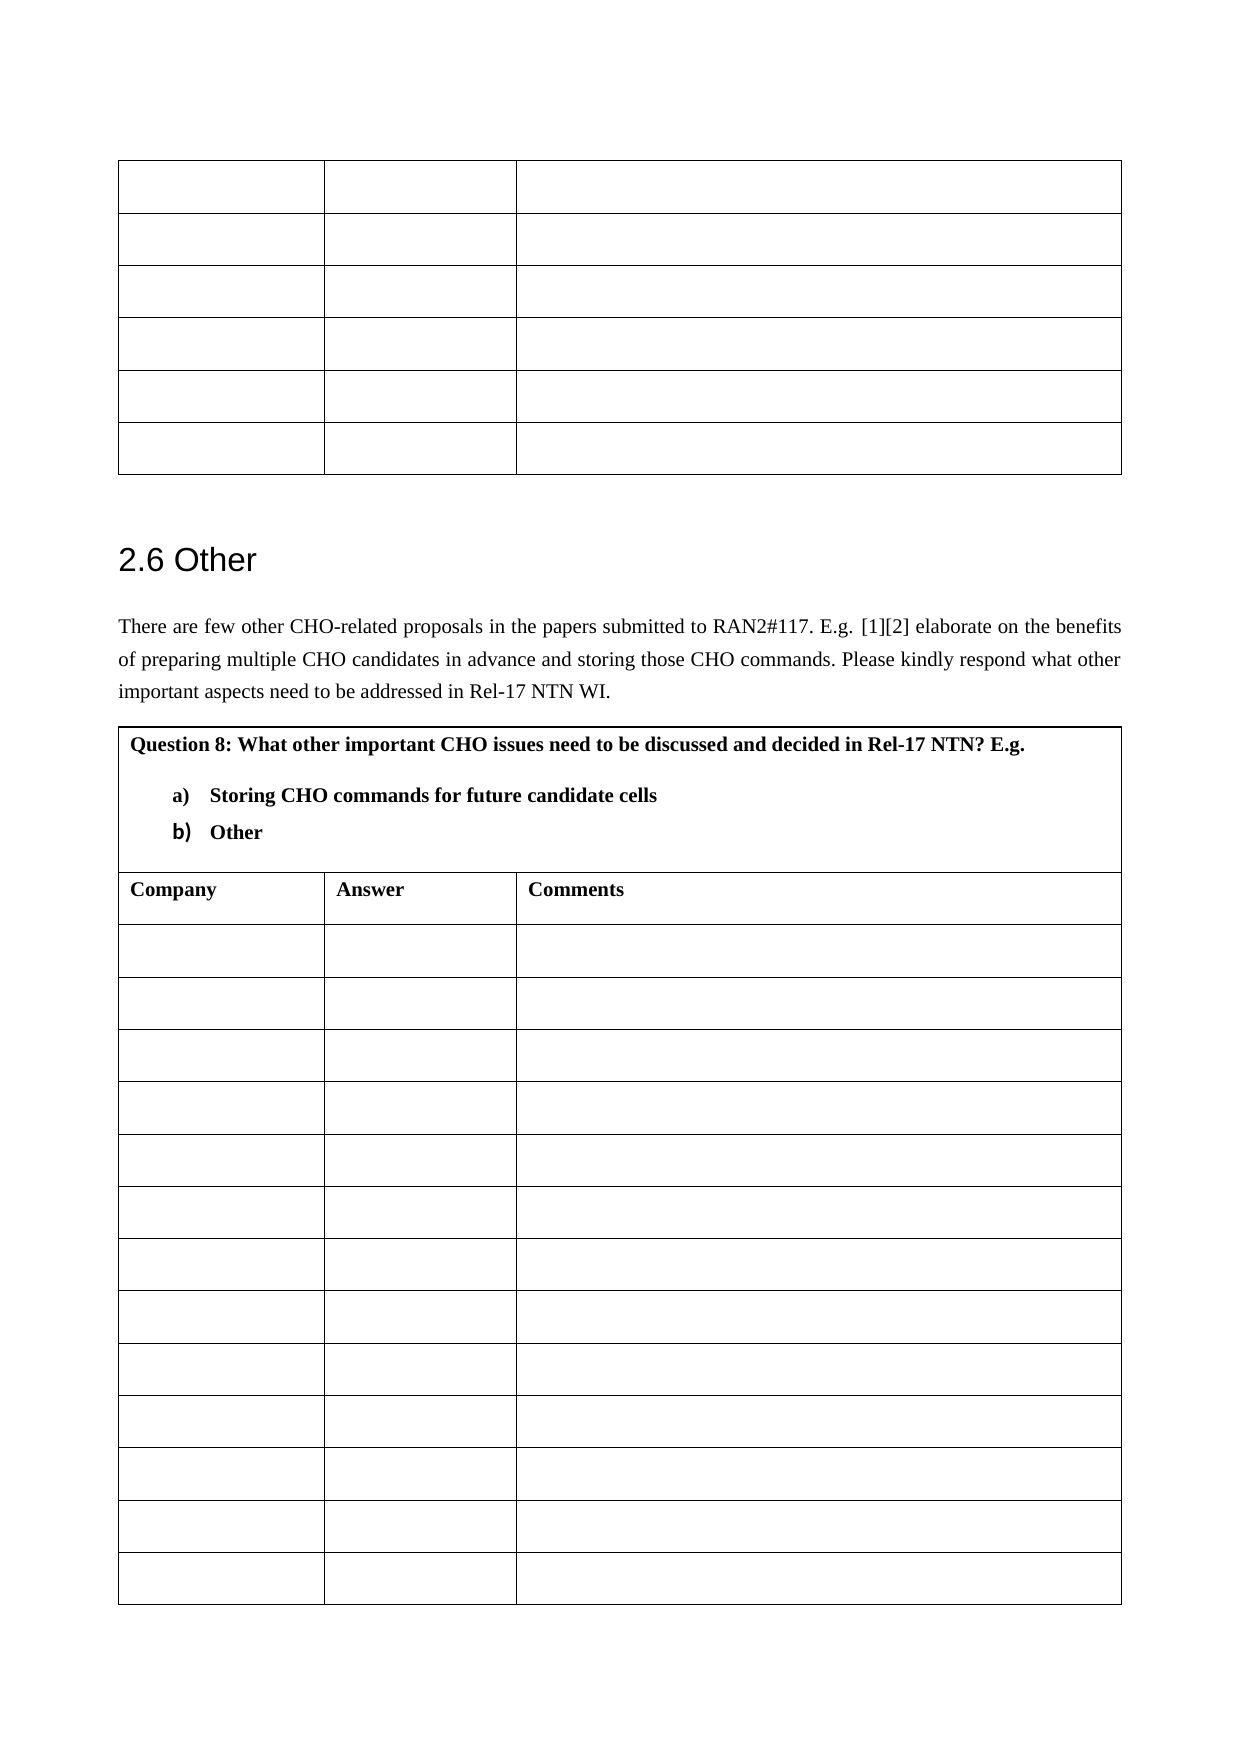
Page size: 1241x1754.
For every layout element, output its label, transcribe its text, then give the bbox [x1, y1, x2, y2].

table_cell [325, 1553, 516, 1604]
table_cell [325, 1448, 516, 1499]
table_cell [517, 925, 1121, 977]
table_cell [325, 1030, 516, 1081]
table_cell [119, 214, 324, 265]
table_cell [119, 1082, 324, 1133]
table_cell [325, 214, 516, 265]
table_cell [119, 1448, 324, 1499]
table_cell [119, 925, 324, 977]
table_cell [517, 1030, 1121, 1081]
table_cell [119, 423, 324, 474]
table_cell [517, 1448, 1121, 1499]
table_cell [325, 1135, 516, 1186]
table_cell [517, 161, 1121, 213]
table_cell [325, 318, 516, 369]
table_cell [325, 1291, 516, 1343]
table_cell [517, 1082, 1121, 1133]
table_cell [119, 978, 324, 1029]
table_cell [325, 1239, 516, 1290]
table_cell [325, 1501, 516, 1552]
table_cell [325, 266, 516, 317]
table_cell [517, 1135, 1121, 1186]
table_cell [325, 423, 516, 474]
table_cell [119, 1135, 324, 1186]
table_cell [119, 1396, 324, 1447]
table_cell [119, 266, 324, 317]
table_cell [325, 1082, 516, 1133]
table_cell [517, 214, 1121, 265]
table_cell [517, 1553, 1121, 1604]
table_cell [119, 1239, 324, 1290]
table_cell [517, 371, 1121, 422]
table_header Question 8: What other important CHO issues need to be discussed and decided in Rel-17 NTN? E.g. Storing CHO commands for future candidate cells Other [119, 728, 1121, 872]
table_cell [517, 1187, 1121, 1238]
table_cell [517, 1291, 1121, 1343]
subtitle 2.6 Other [118, 526, 1122, 591]
table_cell Comments [517, 873, 1121, 924]
table_cell [517, 1239, 1121, 1290]
table_cell [517, 978, 1121, 1029]
table_cell [119, 1553, 324, 1604]
table_cell [325, 1187, 516, 1238]
table_cell [325, 978, 516, 1029]
table_cell [119, 1344, 324, 1395]
table_cell [119, 1030, 324, 1081]
table_cell Company [119, 873, 324, 924]
table_cell [517, 1396, 1121, 1447]
table_cell [517, 318, 1121, 369]
table_cell [517, 1344, 1121, 1395]
table_cell [325, 1396, 516, 1447]
table_cell [119, 161, 324, 213]
table_cell [517, 1501, 1121, 1552]
table_cell [119, 1187, 324, 1238]
text There are few other CHO-related proposals in the papers submitted to RAN2#117. E.g. [1][2] elaborate on the benefits of preparing multiple CHO candidates in advance and storing those CHO commands. Please kindly respond what other important aspects need to be addressed in Rel-17 NTN WI. [118, 610, 1122, 708]
table_cell [325, 1344, 516, 1395]
table_cell [325, 371, 516, 422]
table_cell [517, 423, 1121, 474]
table_cell [517, 266, 1121, 317]
table_cell [119, 371, 324, 422]
table_cell [119, 1501, 324, 1552]
table_cell [325, 161, 516, 213]
table_cell [119, 1291, 324, 1343]
table_cell [325, 925, 516, 977]
table_cell Answer [325, 873, 516, 924]
table_cell [119, 318, 324, 369]
